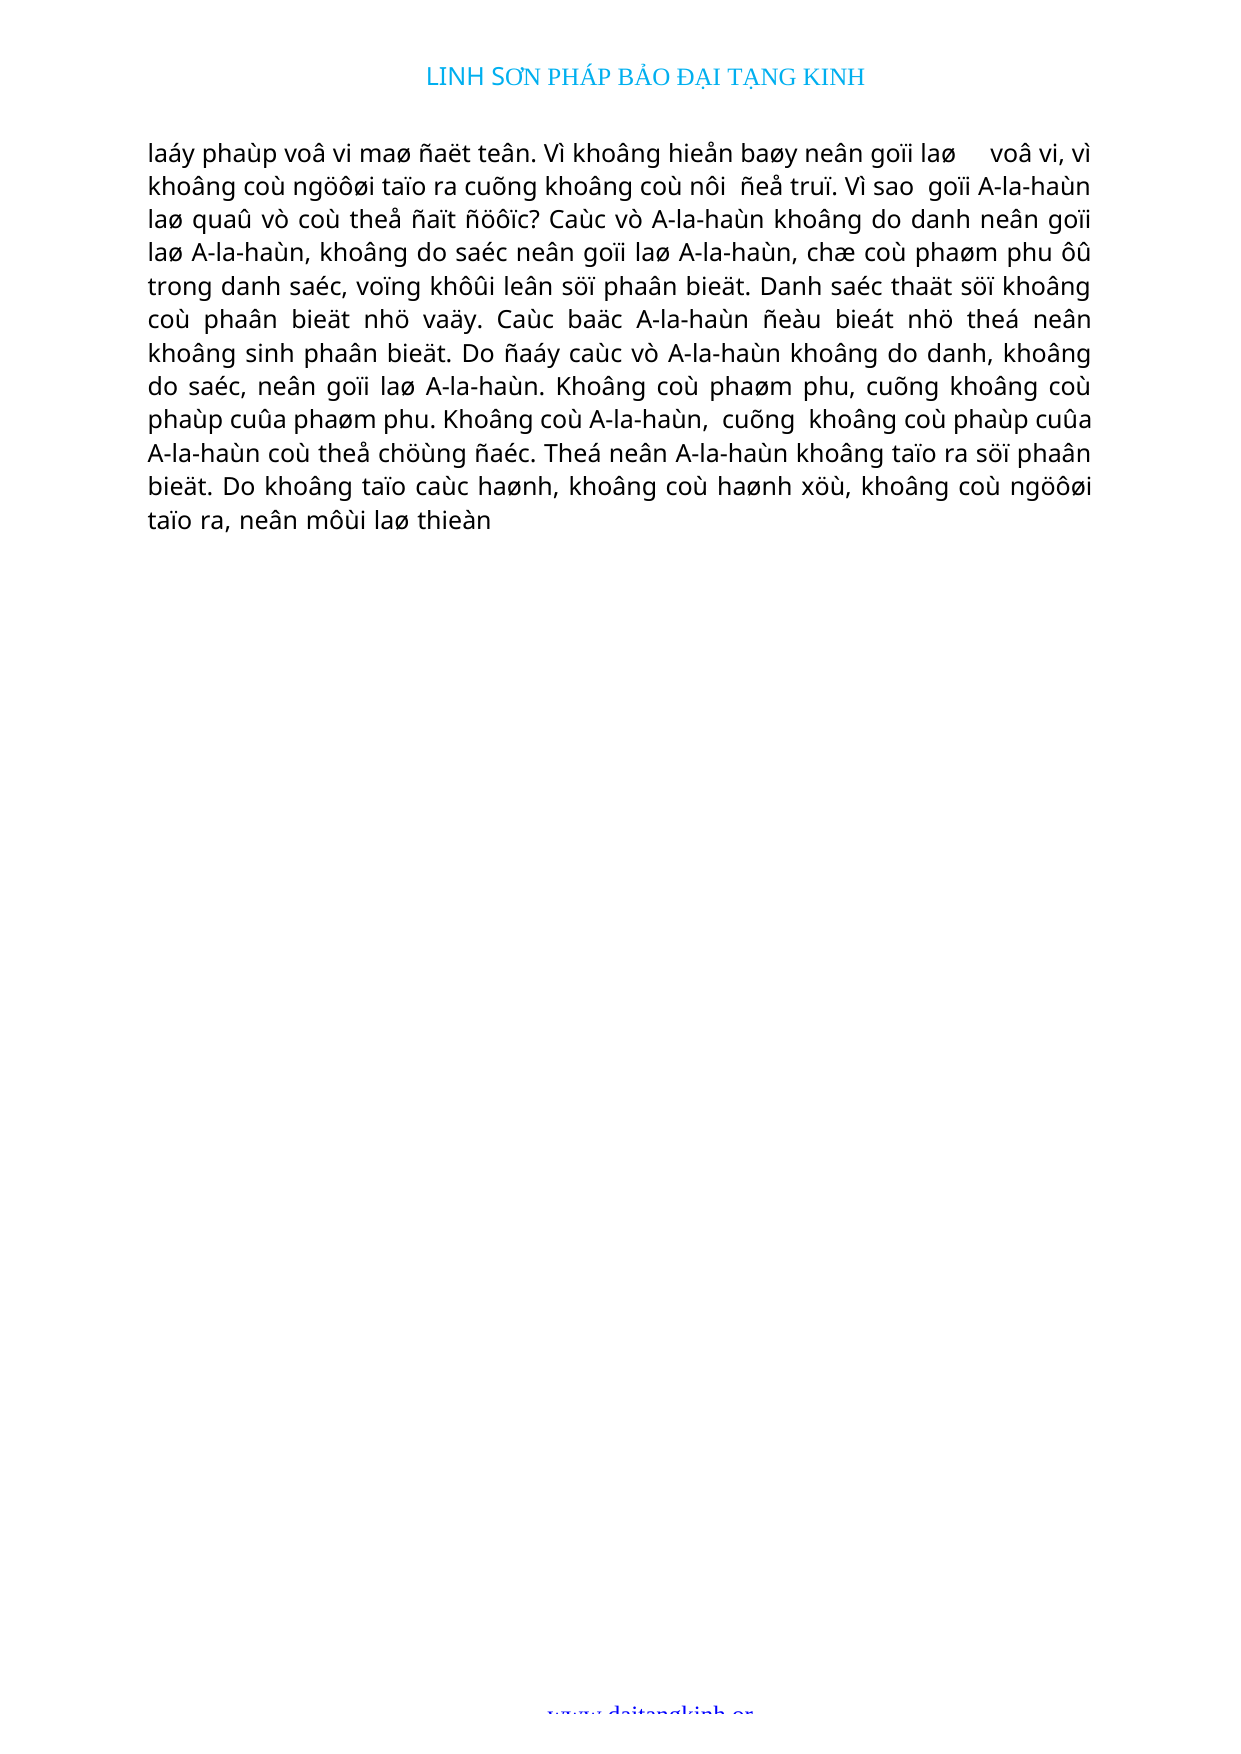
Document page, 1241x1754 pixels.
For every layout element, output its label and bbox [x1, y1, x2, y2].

text [147, 135, 1093, 537]
